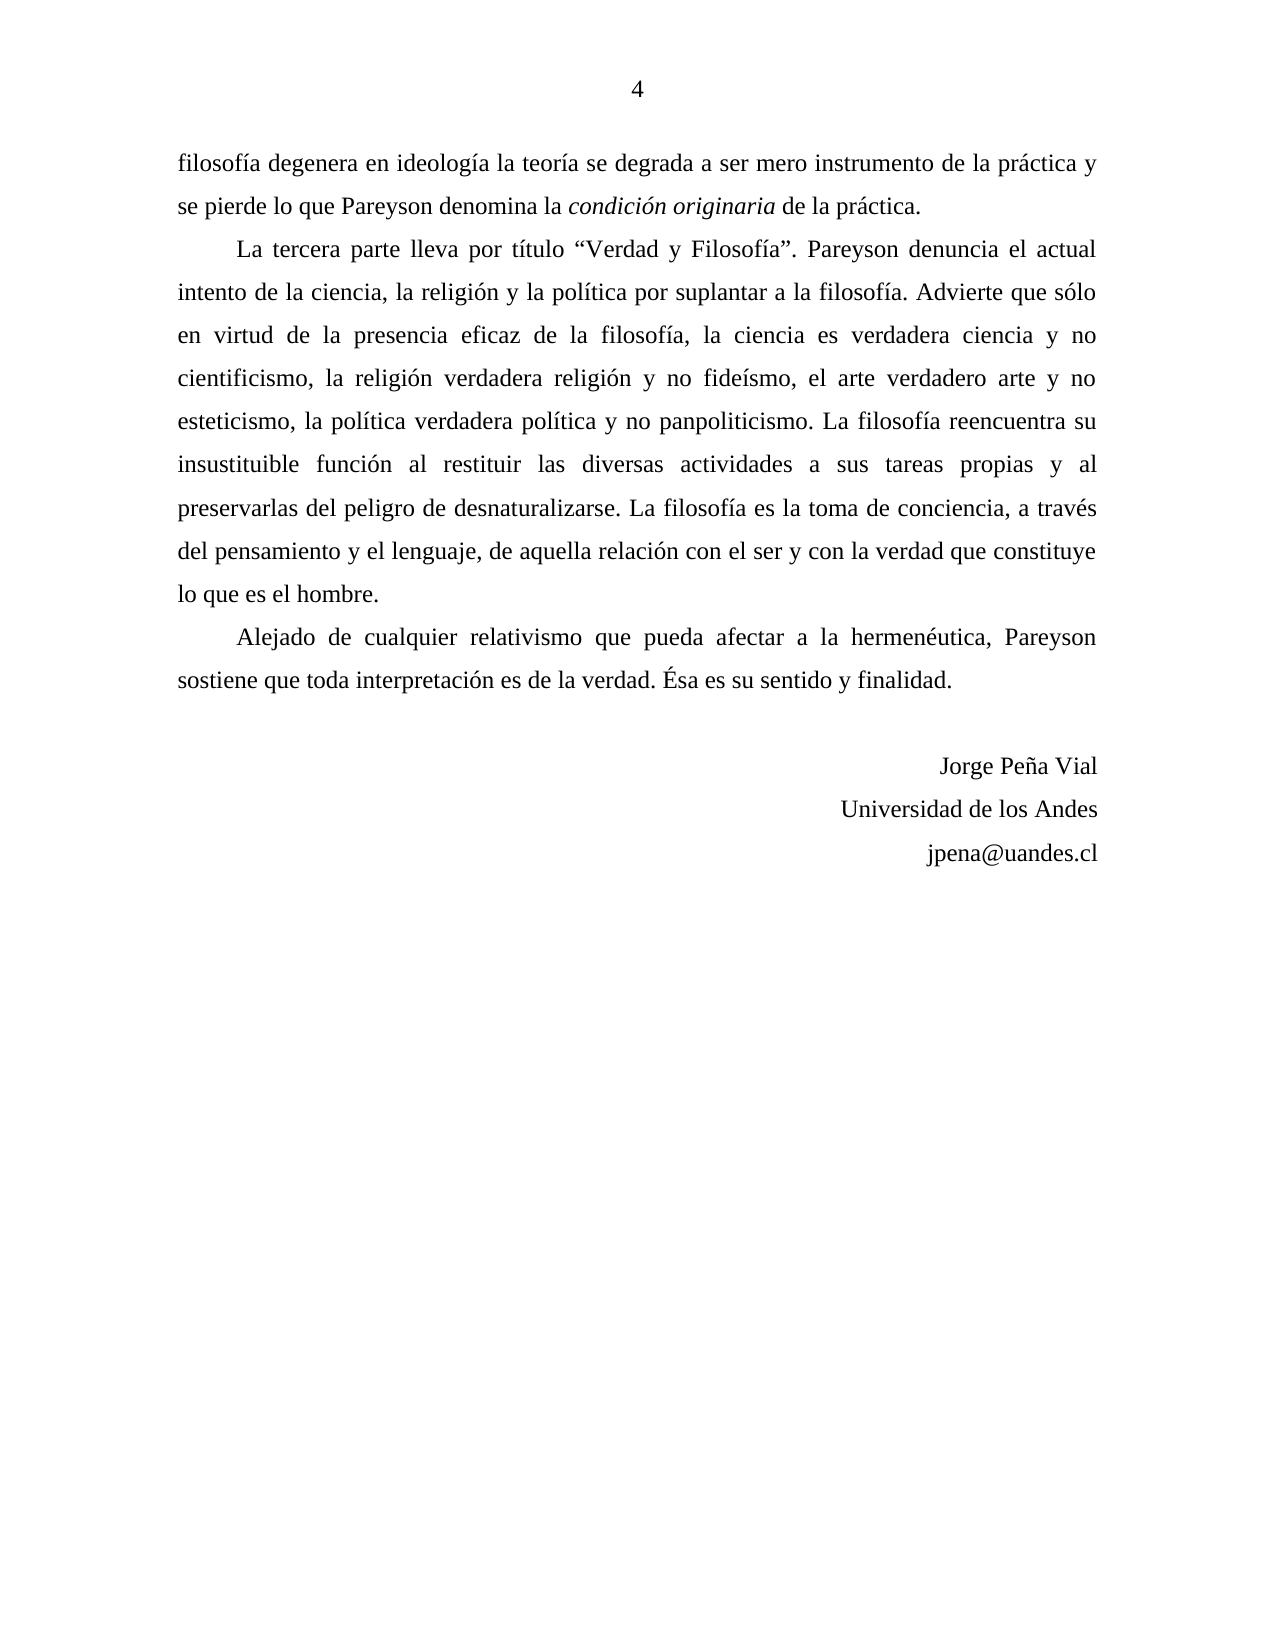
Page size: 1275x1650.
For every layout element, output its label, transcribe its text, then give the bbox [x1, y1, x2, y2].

text Jorge Peña Vial [177, 751, 1098, 780]
text Universidad de los Andes [177, 794, 1098, 823]
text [177, 148, 1098, 219]
text jpena@uandes.cl [177, 838, 1098, 866]
text Alejado de cualquier relativismo que pueda afectar a la hermenéutica, Pareyson sostiene que toda interpretación es de la verdad. Ésa es su sentido y finalidad. [177, 622, 1098, 694]
text La tercera parte lleva por título “Verdad y Filosofía”. Pareyson denuncia el actual intento de la ciencia, la religión y la política por suplantar a la filosofía. Advierte que sólo en virtud de la presencia eficaz de la filosofía, la ciencia es verdadera ciencia y no cientificismo, la religión verdadera religión y no fideísmo, el arte verdadero arte y no esteticismo, la política verdadera política y no panpoliticismo. La filosofía reencuentra su insustituible función al restituir las diversas actividades a sus tareas propias y al preservarlas del peligro de desnaturalizarse. La filosofía es la toma de conciencia, a través del pensamiento y el lenguaje, de aquella relación con el ser y con la verdad que constituye lo que es el hombre. [177, 234, 1098, 608]
